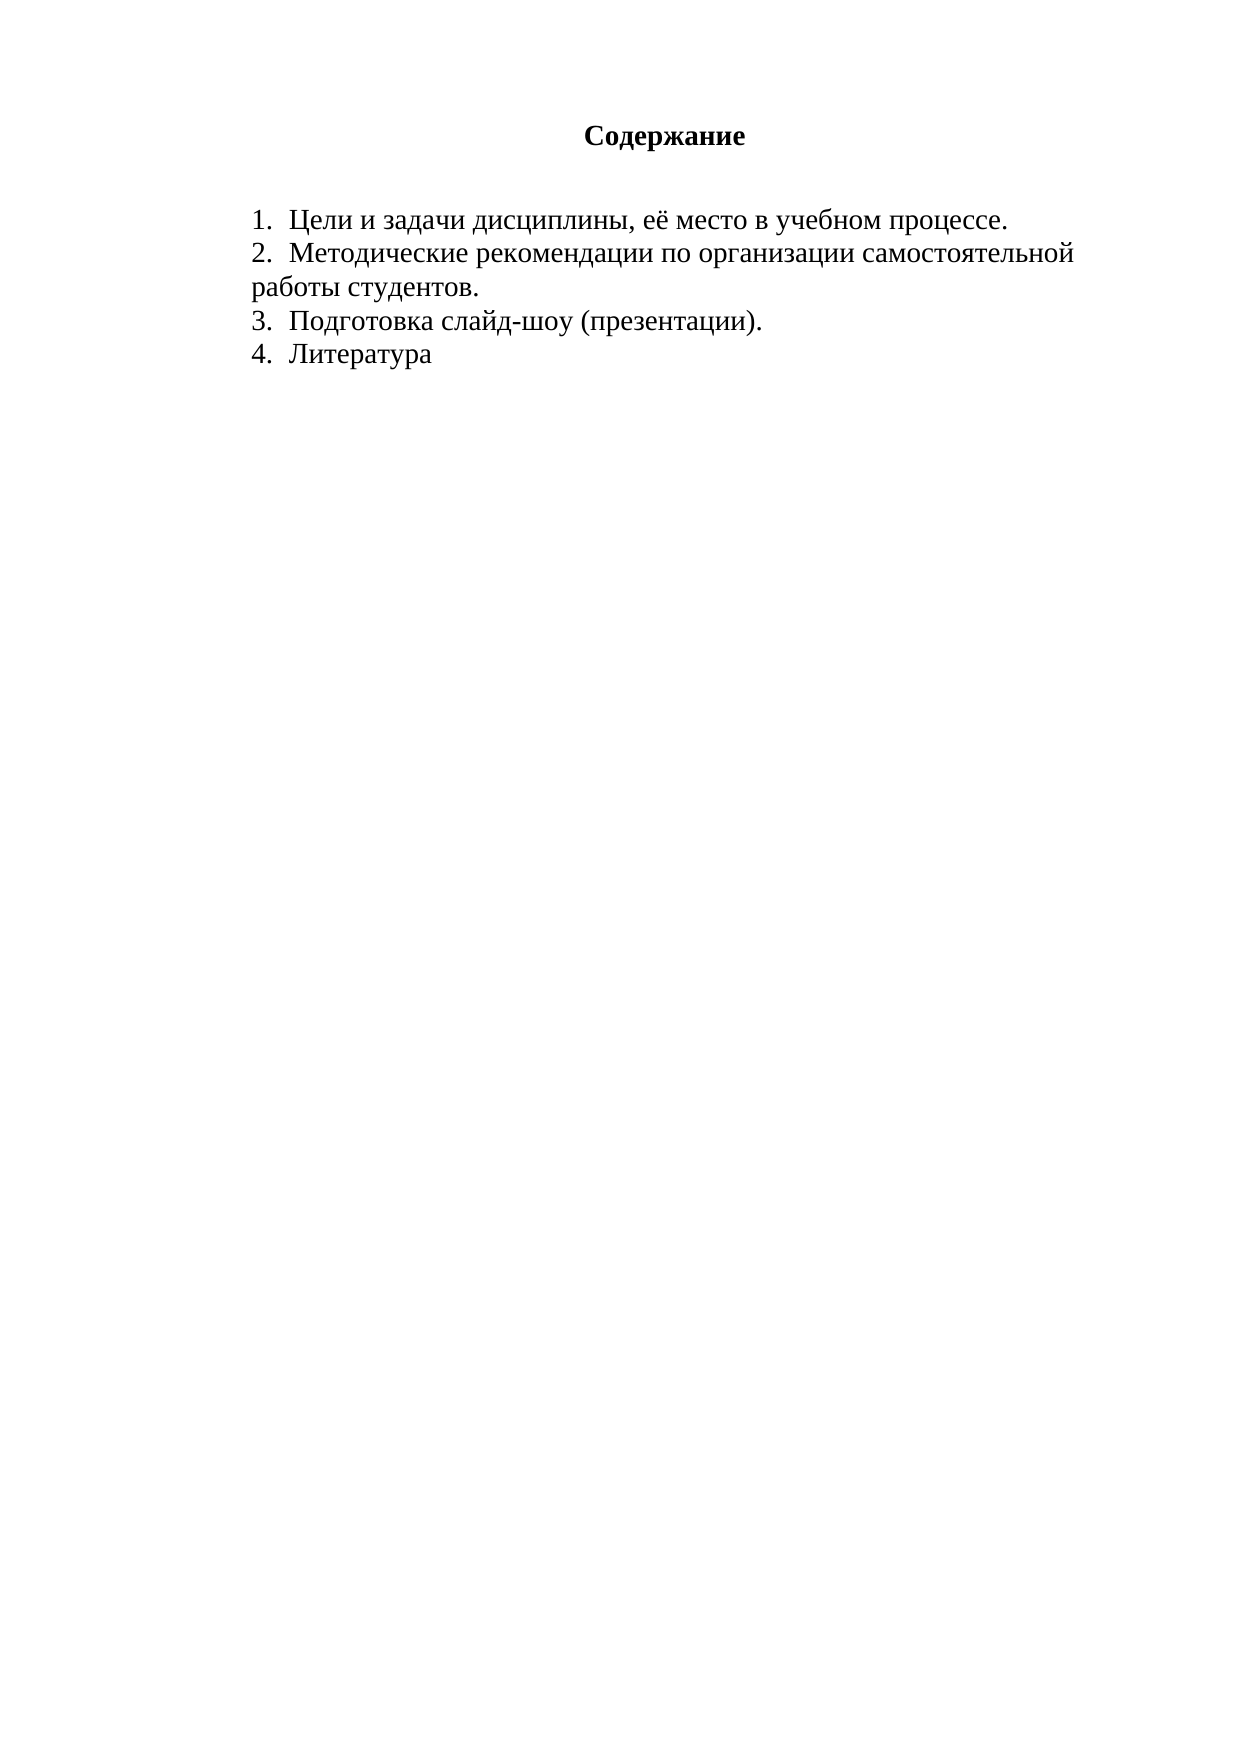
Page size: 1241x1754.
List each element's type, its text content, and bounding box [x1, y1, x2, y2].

text работы студентов. [177, 269, 1152, 303]
list Подготовка слайд-шоу (презентации). [251, 303, 1152, 336]
list Методические рекомендации по организации самостоятельной [251, 236, 1152, 269]
text Содержание [177, 118, 1152, 152]
list Цели и задачи дисциплины, её место в учебном процессе. [251, 202, 1152, 236]
list Литература [251, 336, 1152, 370]
